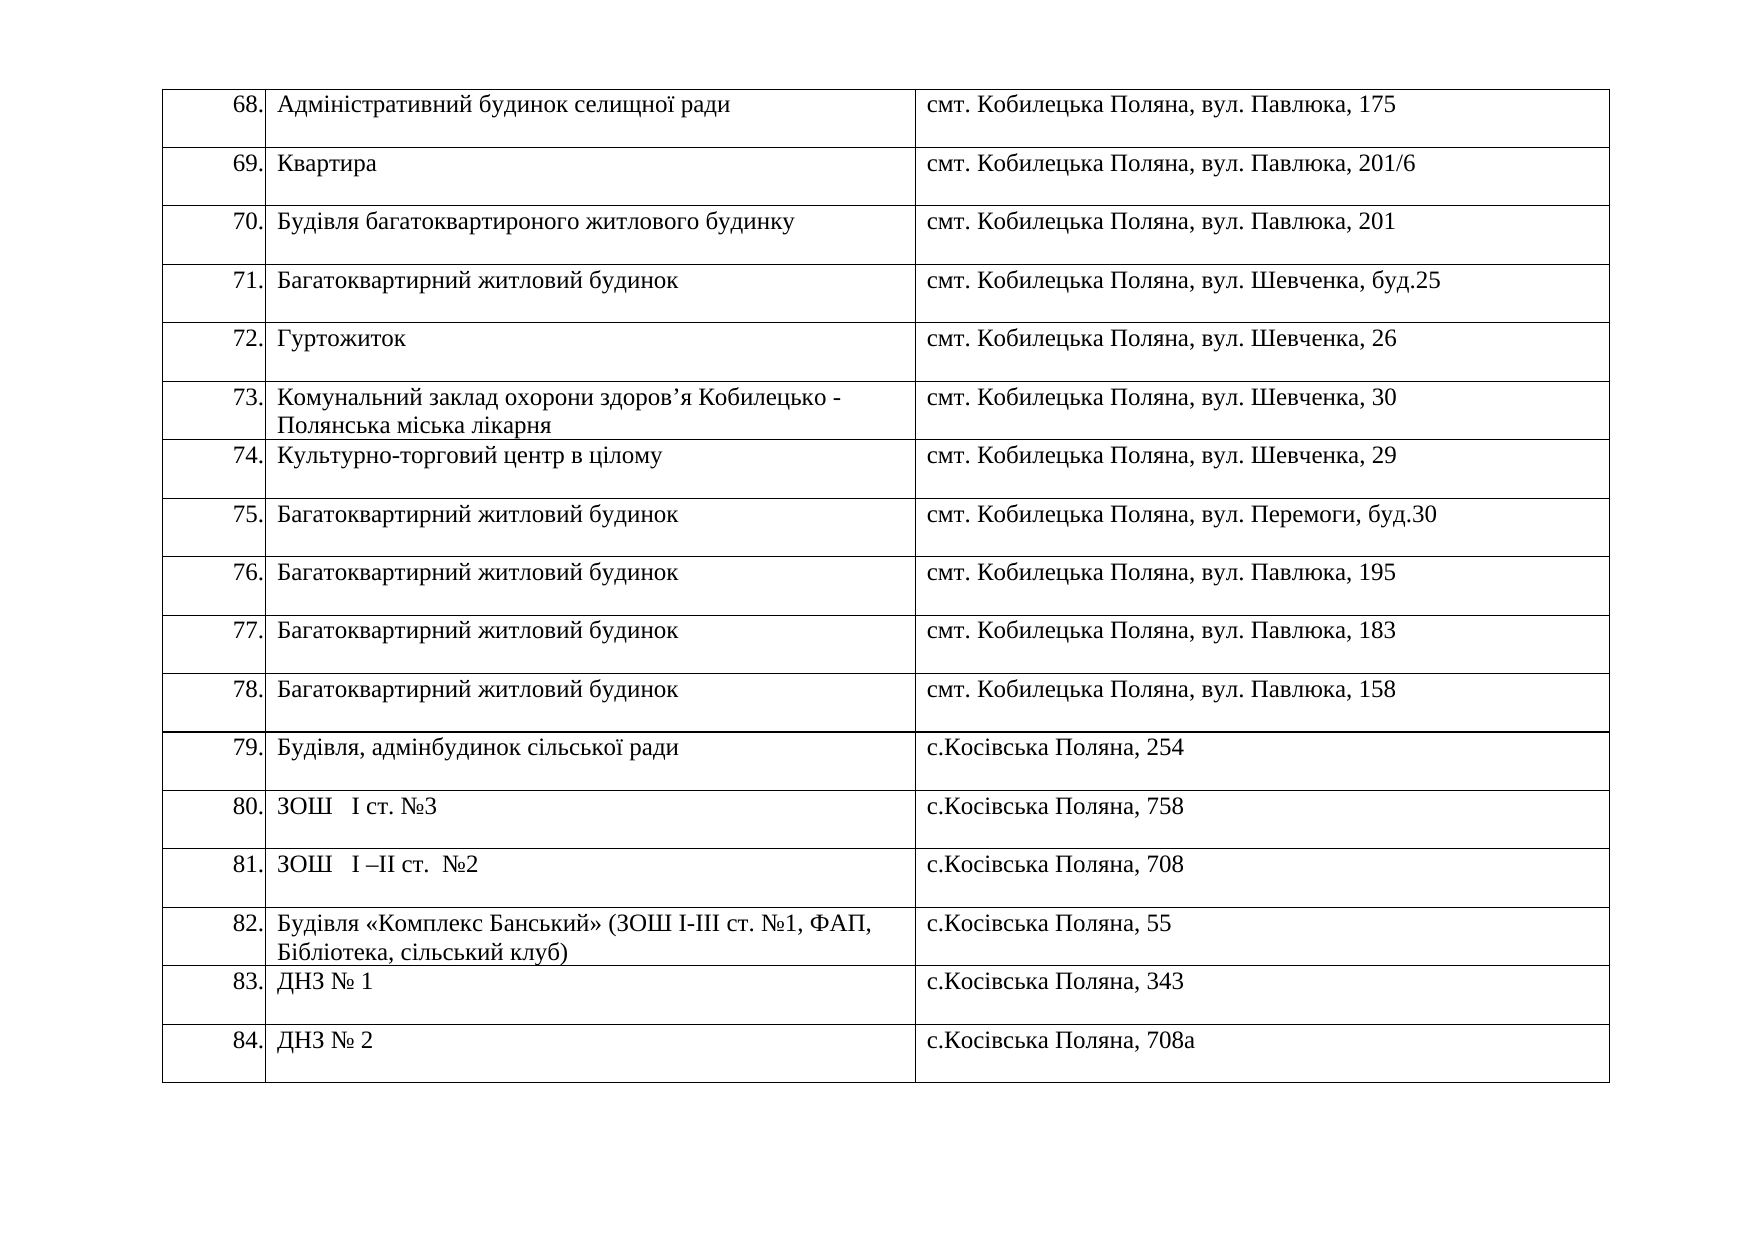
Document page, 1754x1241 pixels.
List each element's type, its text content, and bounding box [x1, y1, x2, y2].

table_cell [163, 499, 265, 556]
table_cell Будівля «Комплекс Банський» (ЗОШ І-ІІІ ст. №1, ФАП, Бібліотека, сільський клуб) [266, 908, 915, 965]
table_cell Квартира [266, 148, 915, 205]
table_cell [163, 323, 265, 381]
table_cell ЗОШ І ст. №3 [266, 791, 915, 848]
table_cell с.Косівська Поляна, 708а [916, 1025, 1609, 1082]
table_cell смт. Кобилецька Поляна, вул. Павлюка, 183 [916, 616, 1609, 673]
table_cell [163, 1025, 265, 1082]
table_cell [163, 733, 265, 790]
table_cell Культурно-торговий центр в цілому [266, 440, 915, 498]
table_cell смт. Кобилецька Поляна, вул. Шевченка, 30 [916, 382, 1609, 439]
table_cell смт. Кобилецька Поляна, вул. Павлюка, 201/6 [916, 148, 1609, 205]
table_cell смт. Кобилецька Поляна, вул. Павлюка, 201 [916, 206, 1609, 264]
table_cell с.Косівська Поляна, 343 [916, 966, 1609, 1024]
table_cell с.Косівська Поляна, 758 [916, 791, 1609, 848]
table_cell смт. Кобилецька Поляна, вул. Павлюка, 175 [916, 90, 1609, 147]
table_cell смт. Кобилецька Поляна, вул. Перемоги, буд.30 [916, 499, 1609, 556]
table_cell Багатоквартирний житловий будинок [266, 616, 915, 673]
table_cell Багатоквартирний житловий будинок [266, 557, 915, 614]
table_cell [163, 265, 265, 322]
table_cell ЗОШ І –ІІ ст. №2 [266, 849, 915, 907]
table_cell с.Косівська Поляна, 55 [916, 908, 1609, 965]
table_cell [163, 90, 265, 147]
table_cell [163, 616, 265, 673]
table_cell Гуртожиток [266, 323, 915, 381]
table_cell ДНЗ № 2 [266, 1025, 915, 1082]
table_cell смт. Кобилецька Поляна, вул. Павлюка, 158 [916, 674, 1609, 731]
table_cell [163, 206, 265, 264]
table_cell Багатоквартирний житловий будинок [266, 674, 915, 731]
table_cell [163, 674, 265, 731]
table_cell [163, 849, 265, 907]
table_cell смт. Кобилецька Поляна, вул. Шевченка, буд.25 [916, 265, 1609, 322]
table_cell Адміністративний будинок селищної ради [266, 90, 915, 147]
table_cell Будівля багатоквартироного житлового будинку [266, 206, 915, 264]
table_cell смт. Кобилецька Поляна, вул. Шевченка, 29 [916, 440, 1609, 498]
table_cell [163, 557, 265, 614]
table_cell [163, 440, 265, 498]
table_cell [163, 382, 265, 439]
table_cell Багатоквартирний житловий будинок [266, 265, 915, 322]
table_cell [163, 908, 265, 965]
table_cell [163, 966, 265, 1024]
table_cell с.Косівська Поляна, 254 [916, 733, 1609, 790]
table_cell [163, 148, 265, 205]
table_cell [163, 791, 265, 848]
table_cell с.Косівська Поляна, 708 [916, 849, 1609, 907]
table_cell Будівля, адмінбудинок сільської ради [266, 733, 915, 790]
table_cell Комунальний заклад охорони здоров’я Кобилецько -Полянська міська лікарня [266, 382, 915, 439]
table_cell Багатоквартирний житловий будинок [266, 499, 915, 556]
table_cell ДНЗ № 1 [266, 966, 915, 1024]
table_cell смт. Кобилецька Поляна, вул. Павлюка, 195 [916, 557, 1609, 614]
table_cell смт. Кобилецька Поляна, вул. Шевченка, 26 [916, 323, 1609, 381]
